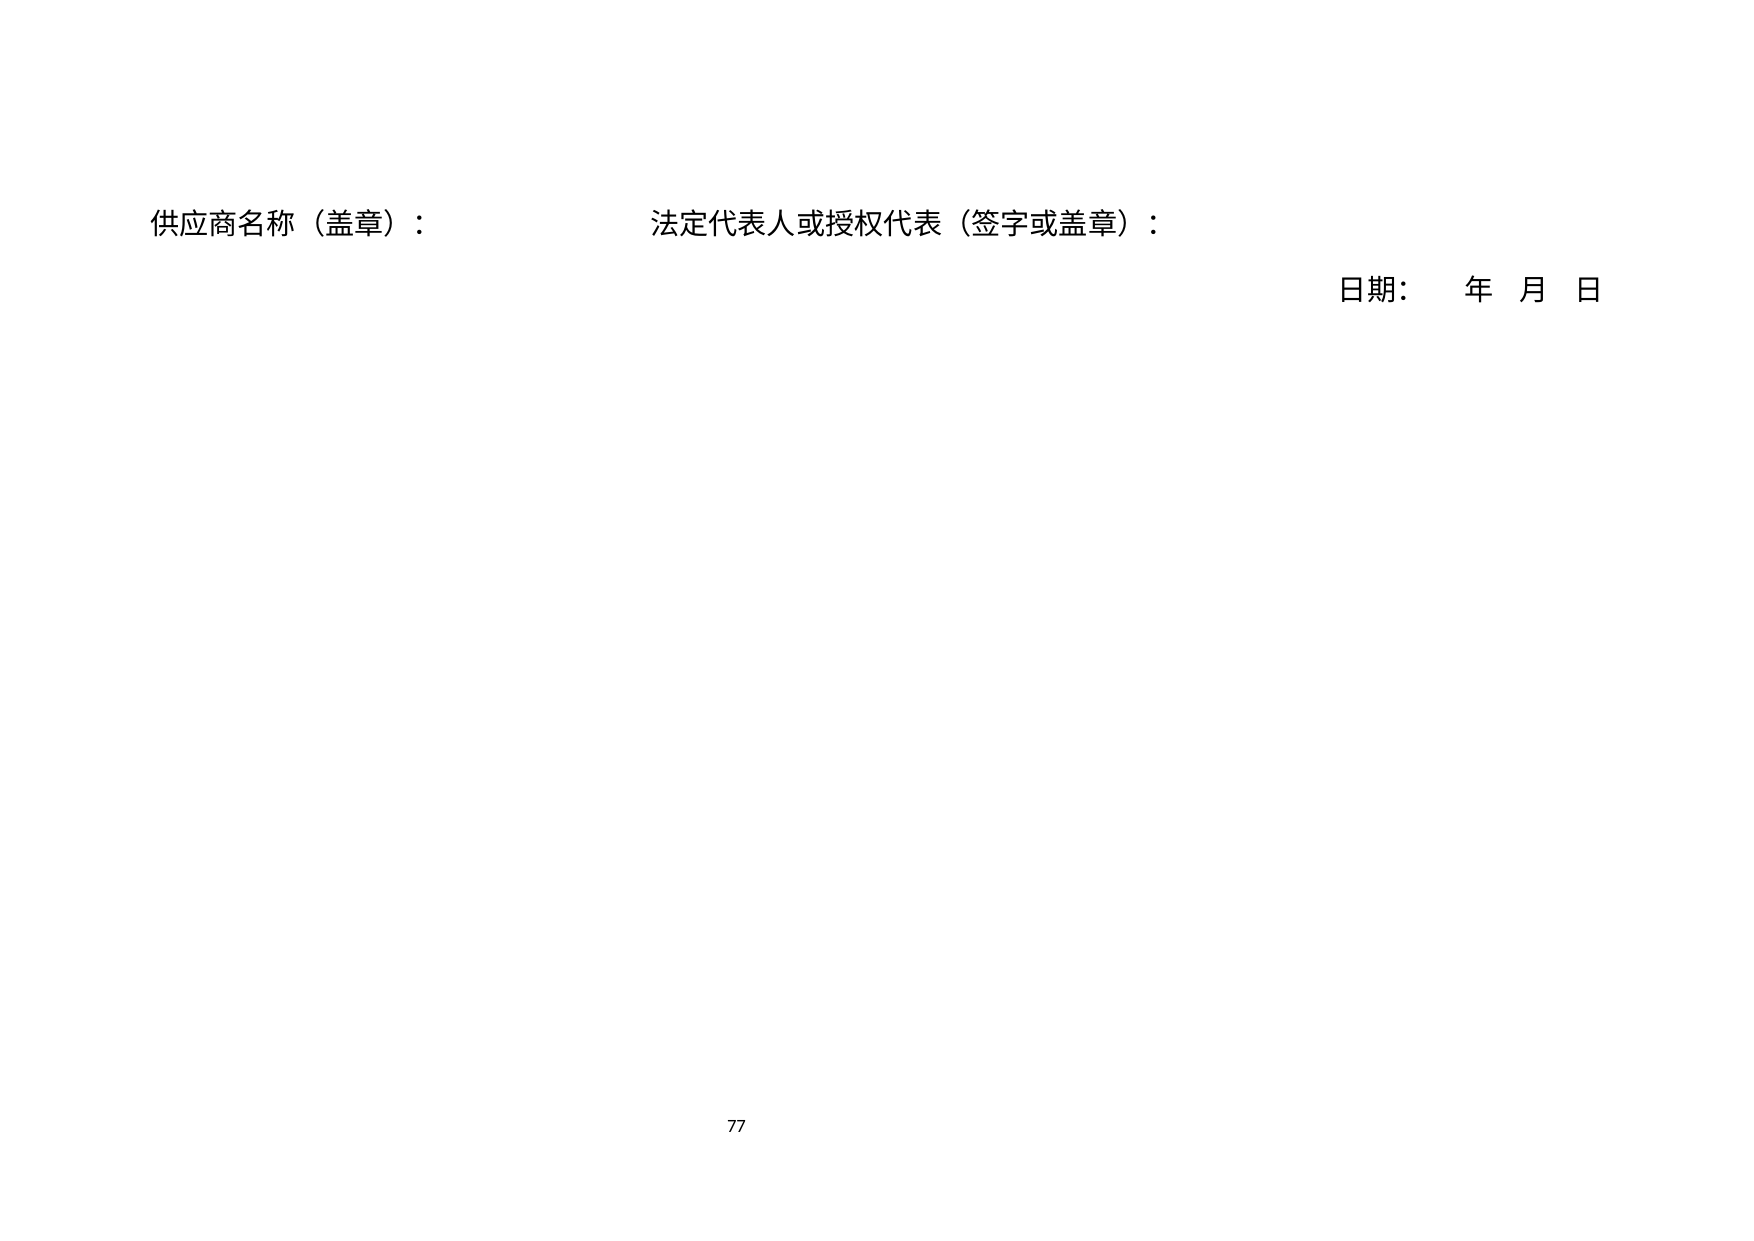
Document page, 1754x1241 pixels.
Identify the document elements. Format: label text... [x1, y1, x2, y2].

text 供应商名称（盖章）： 法定代表人或授权代表（签字或盖章）： [150, 188, 1604, 254]
text 日期： 年 月 日 [150, 254, 1604, 321]
